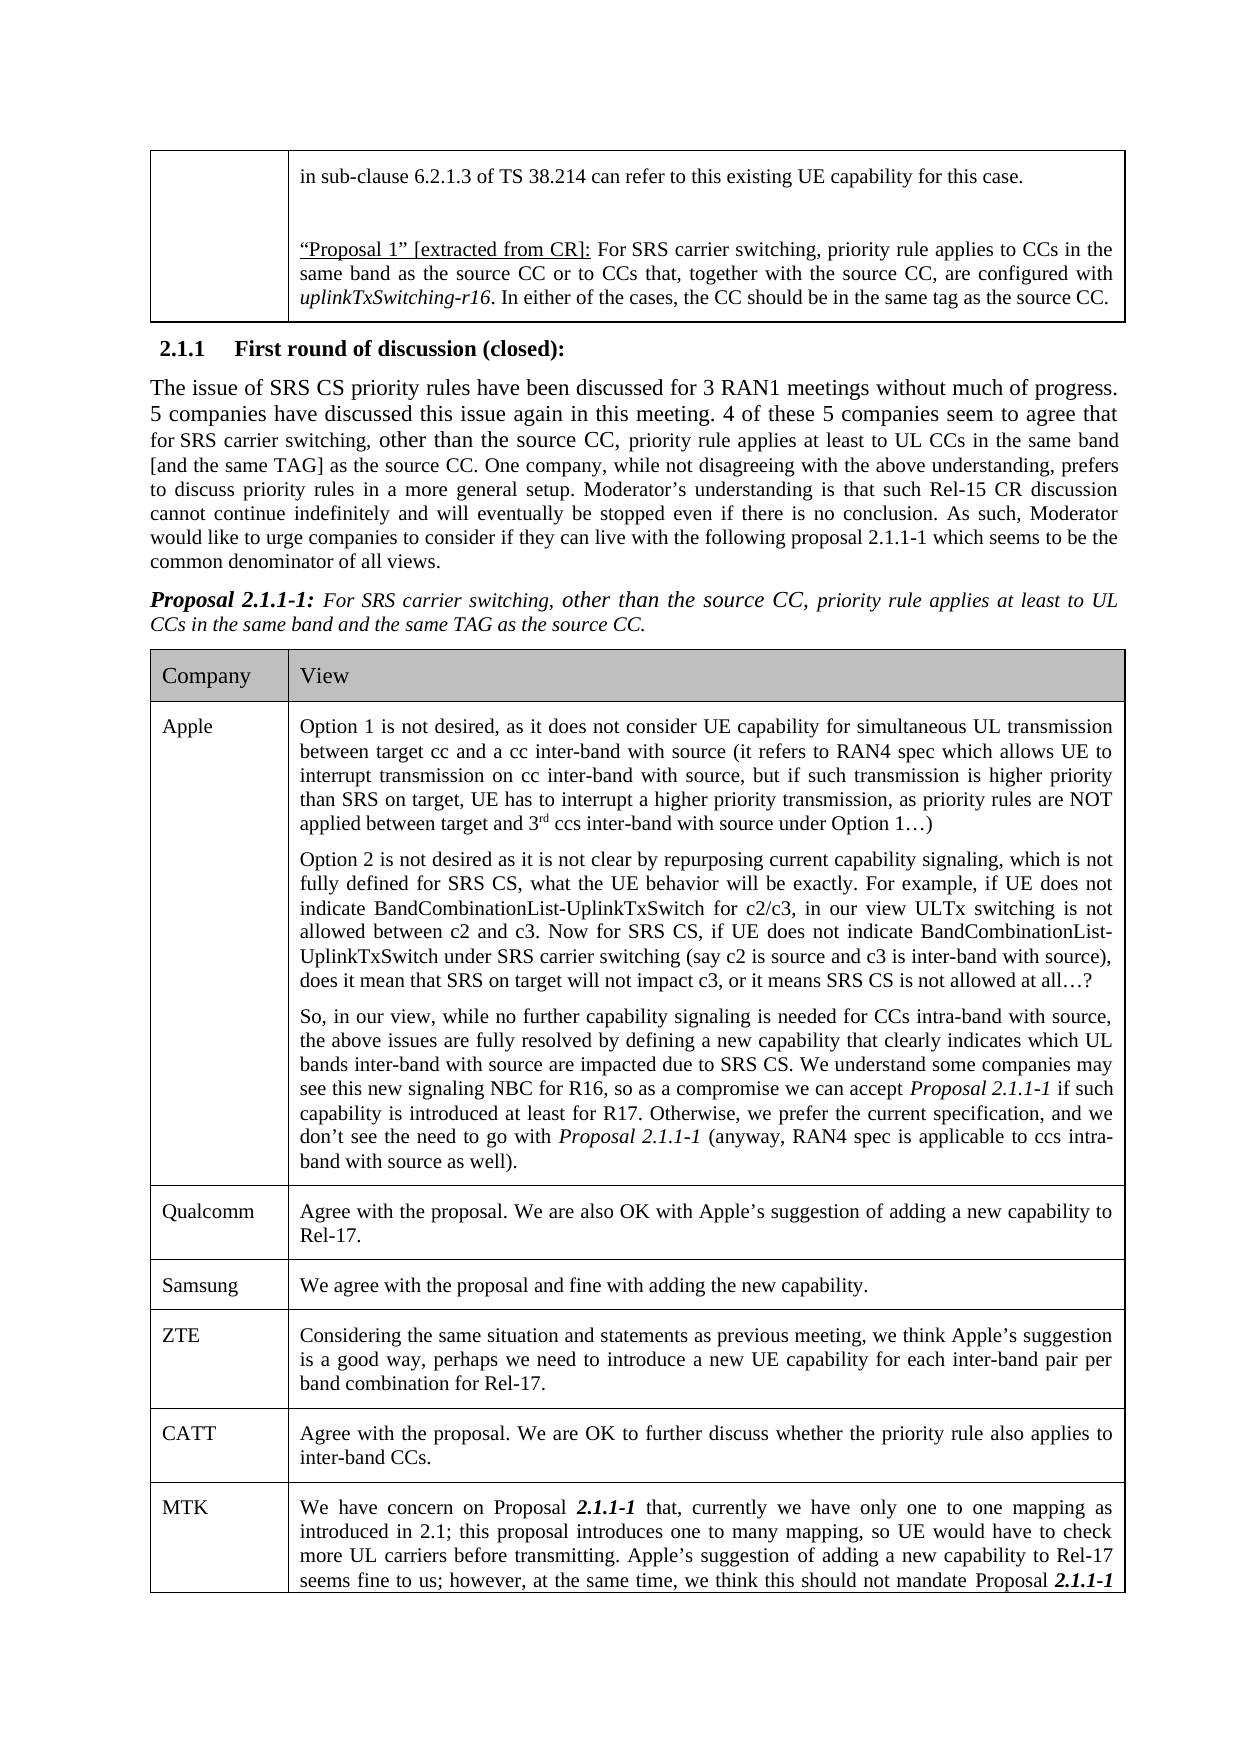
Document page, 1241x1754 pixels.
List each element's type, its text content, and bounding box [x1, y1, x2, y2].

table_cell MTK [151, 1483, 288, 1592]
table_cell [151, 151, 288, 321]
table_cell Agree with the proposal. We are OK to further discuss whether the priority rule also applies to inter-band CCs. [289, 1409, 1124, 1482]
table_cell Option 1 is not desired, as it does not consider UE capability for simultaneous UL transmission between target cc and a cc inter-band with source (it refers to RAN4 spec which allows UE to interrupt transmission on cc inter-band with source, but if such transmission is higher priority than SRS on target, UE has to interrupt a higher priority transmission, as priority rules are NOT applied between target and 3rd ccs inter-band with source under Option 1…) Option 2 is not desired as it is not clear by repurposing current capability signaling, which is not fully defined for SRS CS, what the UE behavior will be exactly. For example, if UE does not indicate BandCombinationList-UplinkTxSwitch for c2/c3, in our view ULTx switching is not allowed between c2 and c3. Now for SRS CS, if UE does not indicate BandCombinationList-UplinkTxSwitch under SRS carrier switching (say c2 is source and c3 is inter-band with source), does it mean that SRS on target will not impact c3, or it means SRS CS is not allowed at all…? So, in our view, while no further capability signaling is needed for CCs intra-band with source, the above issues are fully resolved by defining a new capability that clearly indicates which UL bands inter-band with source are impacted due to SRS CS. We understand some companies may see this new signaling NBC for R16, so as a compromise we can accept Proposal 2.1.1-1 if such capability is introduced at least for R17. Otherwise, we prefer the current specification, and we don’t see the need to go with Proposal 2.1.1-1 (anyway, RAN4 spec is applicable to ccs intra-band with source as well). [289, 702, 1124, 1185]
table_header Company [151, 650, 288, 701]
text Proposal 2.1.1-1: For SRS carrier switching, other than the source CC, priority rule applies at least to UL CCs in the same band and the same TAG as the source CC. [150, 586, 1120, 636]
table_header View [289, 650, 1124, 701]
text The issue of SRS CS priority rules have been discussed for 3 RAN1 meetings without much of progress. 5 companies have discussed this issue again in this meeting. 4 of these 5 companies seem to agree that for SRS carrier switching, other than the source CC, priority rule applies at least to UL CCs in the same band [and the same TAG] as the source CC. One company, while not disagreeing with the above understanding, prefers to discuss priority rules in a more general setup. Moderator’s understanding is that such Rel-15 CR discussion cannot continue indefinitely and will eventually be stopped even if there is no conclusion. As such, Moderator would like to urge companies to consider if they can live with the following proposal 2.1.1-1 which seems to be the common denominator of all views. [150, 374, 1120, 573]
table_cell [289, 1483, 1124, 1592]
table_cell Agree with the proposal. We are also OK with Apple’s suggestion of adding a new capability to Rel-17. [289, 1186, 1124, 1259]
table_cell Qualcomm [151, 1186, 288, 1259]
table_cell Samsung [151, 1260, 288, 1309]
subtitle First round of discussion (closed): [159, 335, 1120, 361]
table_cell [289, 151, 1124, 321]
table_cell CATT [151, 1409, 288, 1482]
table_cell Apple [151, 702, 288, 1185]
table_cell Considering the same situation and statements as previous meeting, we think Apple’s suggestion is a good way, perhaps we need to introduce a new UE capability for each inter-band pair per band combination for Rel-17. [289, 1310, 1124, 1408]
table_cell We agree with the proposal and fine with adding the new capability. [289, 1260, 1124, 1309]
table_cell ZTE [151, 1310, 288, 1408]
